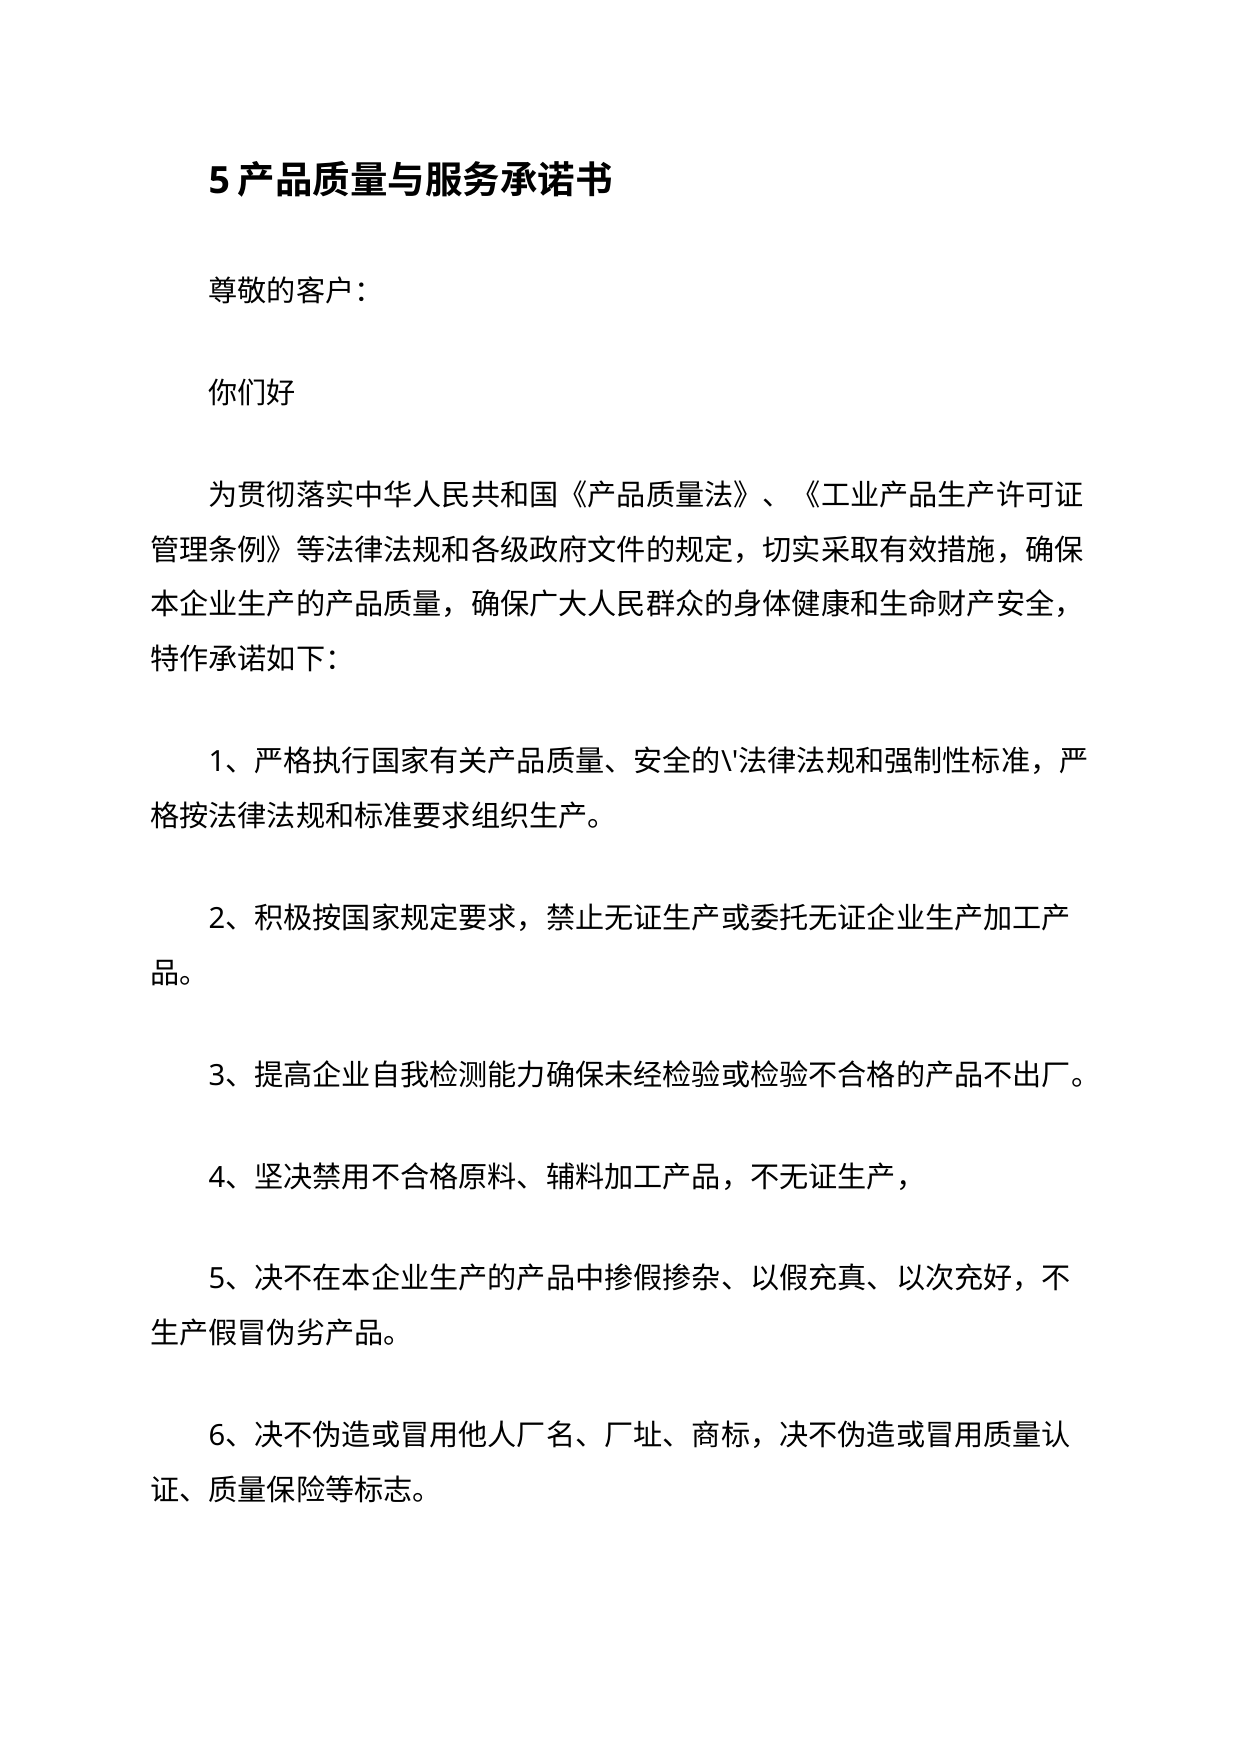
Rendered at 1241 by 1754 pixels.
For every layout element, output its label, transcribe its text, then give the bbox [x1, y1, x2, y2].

text 1、严格执行国家有关产品质量、安全的\'法律法规和强制性标准，严格按法律法规和标准要求组织生产。 [150, 738, 1090, 835]
text 5、决不在本企业生产的产品中掺假掺杂、以假充真、以次充好，不生产假冒伪劣产品。 [150, 1255, 1090, 1352]
text 4、坚决禁用不合格原料、辅料加工产品，不无证生产， [150, 1153, 1090, 1196]
text 尊敬的客户： [150, 268, 1090, 310]
text 3、提高企业自我检测能力确保未经检验或检验不合格的产品不出厂。 [150, 1051, 1090, 1093]
text 为贯彻落实中华人民共和国《产品质量法》、《工业产品生产许可证管理条例》等法律法规和各级政府文件的规定，切实采取有效措施，确保本企业生产的产品质量，确保广大人民群众的身体健康和生命财产安全，特作承诺如下： [150, 471, 1090, 678]
text 2、积极按国家规定要求，禁止无证生产或委托无证企业生产加工产品。 [150, 894, 1090, 992]
text 你们好 [150, 369, 1090, 412]
text 5产品质量与服务承诺书 [150, 150, 1090, 204]
text 6、决不伪造或冒用他人厂名、厂址、商标，决不伪造或冒用质量认证、质量保险等标志。 [150, 1412, 1090, 1509]
